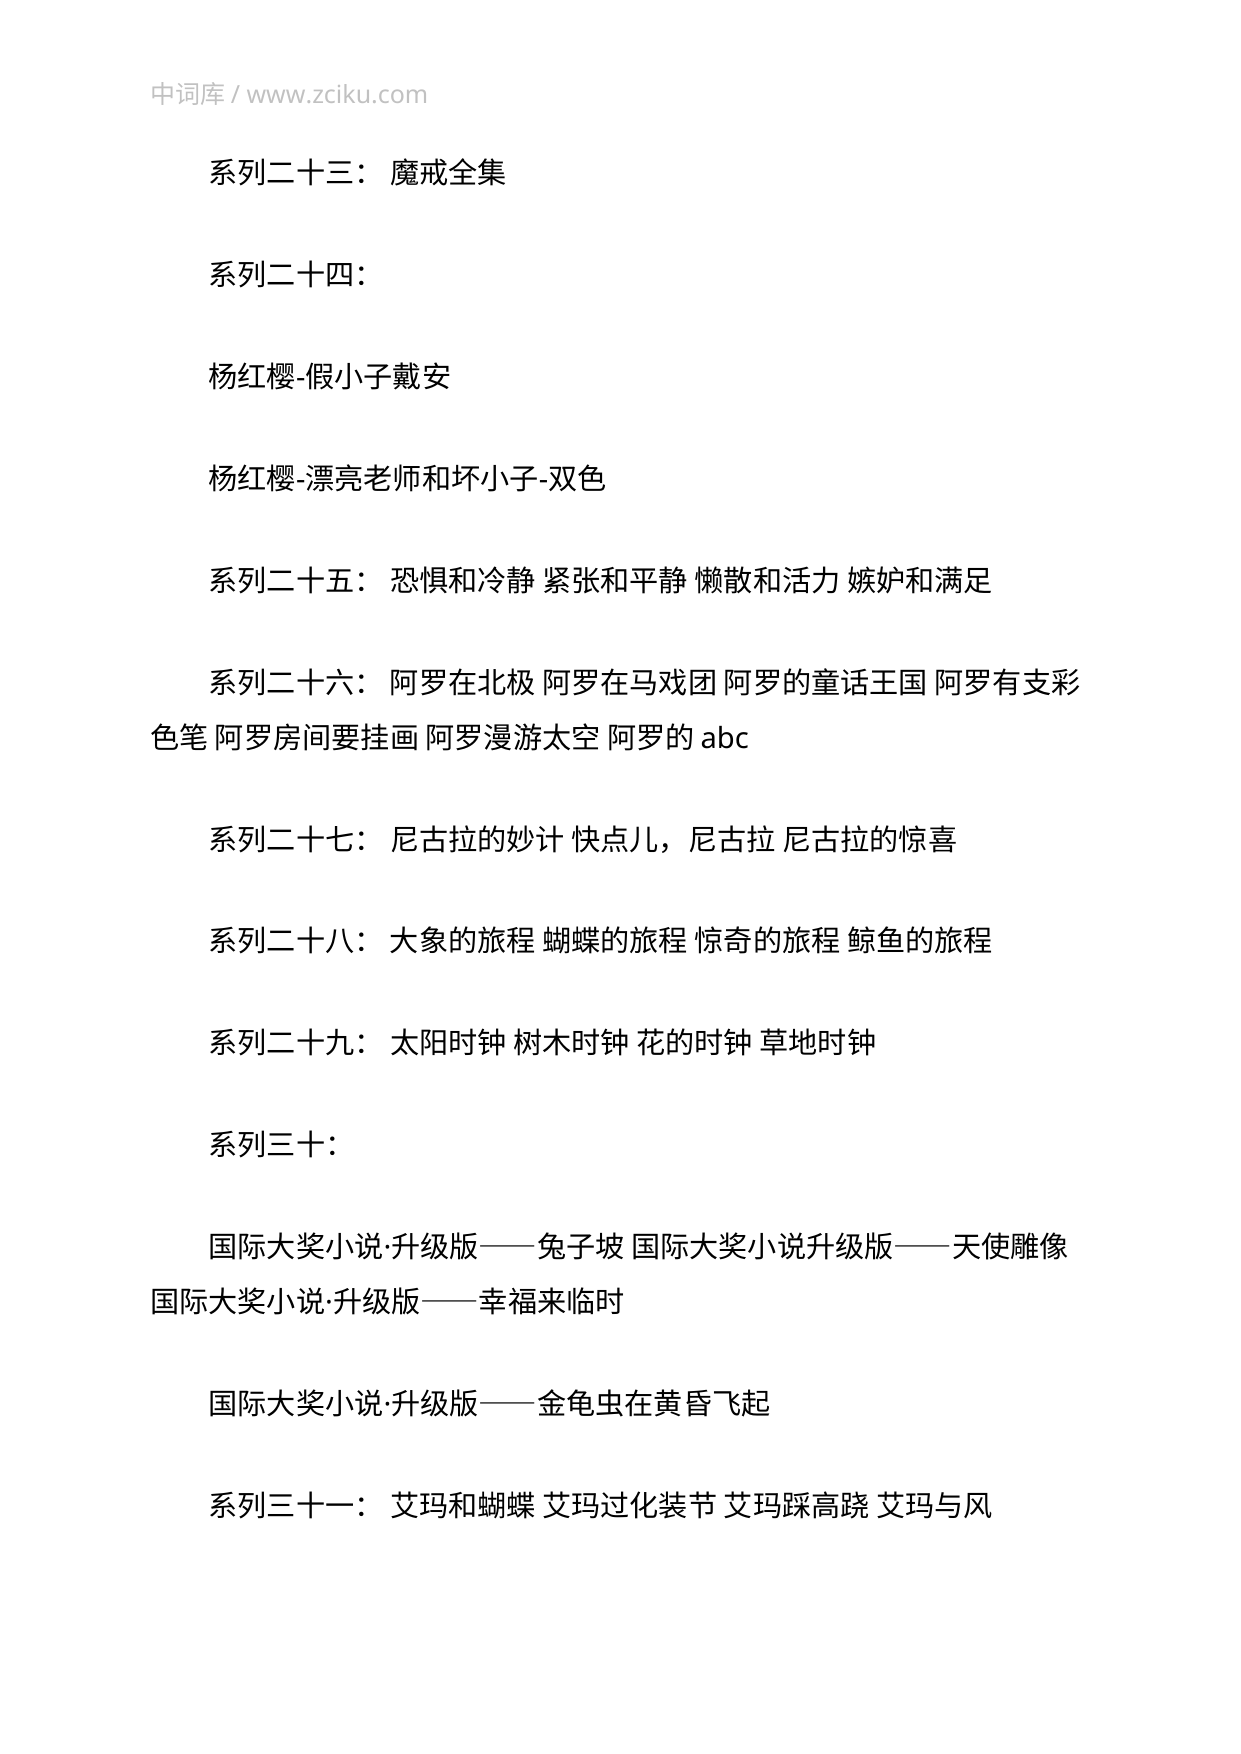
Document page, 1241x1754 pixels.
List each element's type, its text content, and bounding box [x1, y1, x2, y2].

text 杨红樱-漂亮老师和坏小子-双色 [150, 456, 1090, 498]
text 系列二十六： 阿罗在北极 阿罗在马戏团 阿罗的童话王国 阿罗有支彩色笔 阿罗房间要挂画 阿罗漫游太空 阿罗的abc [150, 659, 1090, 757]
text 系列二十九： 太阳时钟 树木时钟 花的时钟 草地时钟 [150, 1020, 1090, 1062]
text 系列二十五： 恐惧和冷静 紧张和平静 懒散和活力 嫉妒和满足 [150, 557, 1090, 600]
text 系列三十一： 艾玛和蝴蝶 艾玛过化装节 艾玛踩高跷 艾玛与风 [150, 1482, 1090, 1524]
text 系列二十三： 魔戒全集 [150, 150, 1090, 192]
text 系列三十： [150, 1121, 1090, 1164]
text 杨红樱-假小子戴安 [150, 353, 1090, 396]
text 系列二十四： [150, 252, 1090, 294]
text 国际大奖小说·升级版——兔子坡 国际大奖小说升级版——天使雕像 国际大奖小说·升级版——幸福来临时 [150, 1223, 1090, 1321]
text 系列二十七： 尼古拉的妙计 快点儿，尼古拉 尼古拉的惊喜 [150, 816, 1090, 858]
text 系列二十八： 大象的旅程 蝴蝶的旅程 惊奇的旅程 鲸鱼的旅程 [150, 918, 1090, 960]
text 国际大奖小说·升级版——金龟虫在黄昏飞起 [150, 1380, 1090, 1423]
